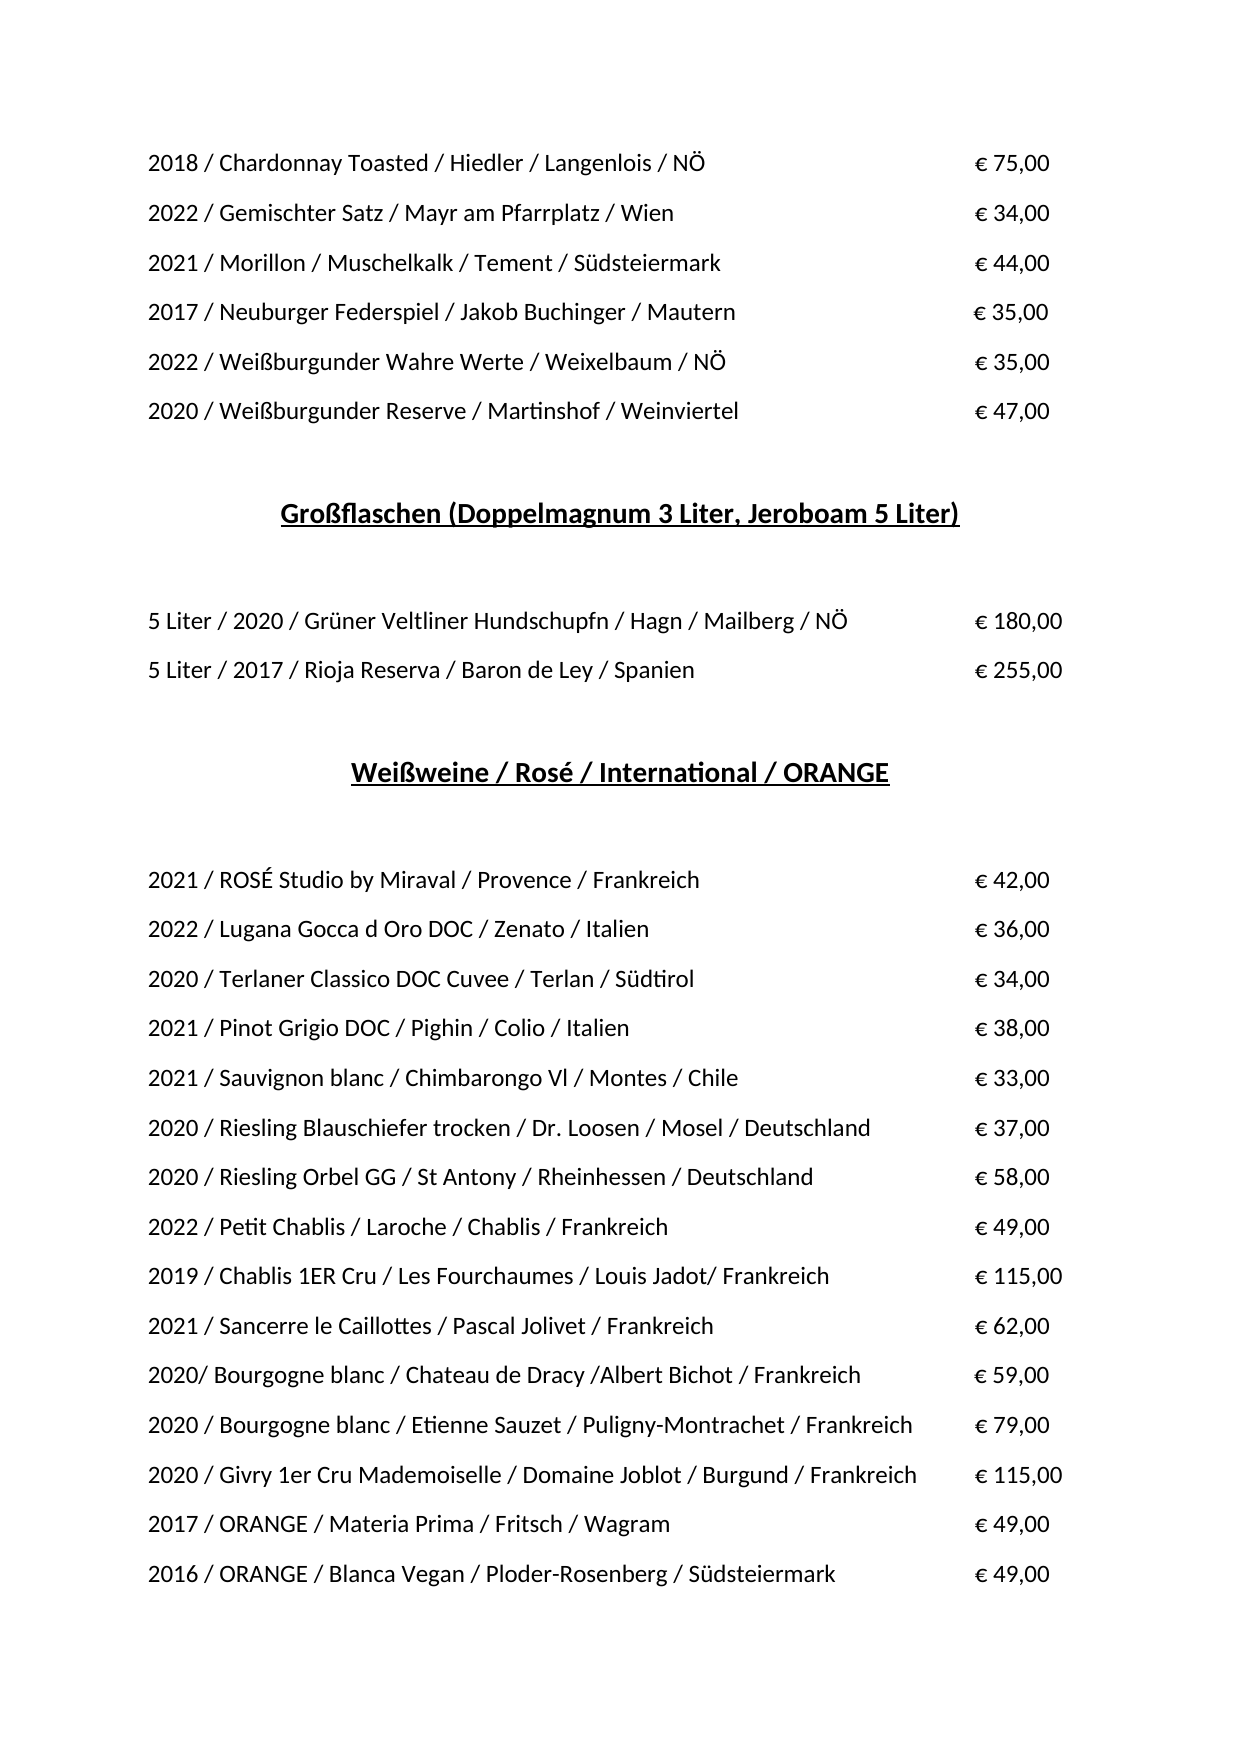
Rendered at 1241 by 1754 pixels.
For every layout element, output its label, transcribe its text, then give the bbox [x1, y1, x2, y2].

text 2021 / Sancerre le Caillottes / Pascal Jolivet / Frankreich € 62,00 [148, 1310, 1093, 1341]
text 2018 / Chardonnay Toasted / Hiedler / Langenlois / NÖ € 75,00 [148, 148, 1093, 178]
text 2022 / Weißburgunder Wahre Werte / Weixelbaum / NÖ € 35,00 [148, 346, 1093, 376]
text 2021 / Morillon / Muschelkalk / Tement / Südsteiermark € 44,00 [148, 247, 1093, 277]
text Weißweine / Rosé / International / ORANGE [148, 754, 1093, 789]
text 2022 / Petit Chablis / Laroche / Chablis / Frankreich € 49,00 [148, 1211, 1093, 1241]
text 5 Liter / 2020 / Grüner Veltliner Hundschupfn / Hagn / Mailberg / NÖ € 180,00 [148, 605, 1093, 635]
text 2016 / ORANGE / Blanca Vegan / Ploder-Rosenberg / Südsteiermark € 49,00 [148, 1558, 1093, 1588]
text 2020 / Bourgogne blanc / Etienne Sauzet / Puligny-Montrachet / Frankreich € 79,00 [148, 1409, 1093, 1440]
text 2020 / Weißburgunder Reserve / Martinshof / Weinviertel € 47,00 [148, 396, 1093, 426]
text 2022 / Lugana Gocca d Oro DOC / Zenato / Italien € 36,00 [148, 913, 1093, 944]
text 2020 / Riesling Orbel GG / St Antony / Rheinhessen / Deutschland € 58,00 [148, 1161, 1093, 1192]
text 2020/ Bourgogne blanc / Chateau de Dracy /Albert Bichot / Frankreich € 59,00 [148, 1360, 1093, 1390]
text 2017 / Neuburger Federspiel / Jakob Buchinger / Mautern € 35,00 [148, 296, 1093, 327]
text 2021 / ROSÉ Studio by Miraval / Provence / Frankreich € 42,00 [148, 864, 1093, 894]
text 2020 / Riesling Blauschiefer trocken / Dr. Loosen / Mosel / Deutschland € 37,00 [148, 1112, 1093, 1142]
text 5 Liter / 2017 / Rioja Reserva / Baron de Ley / Spanien € 255,00 [148, 654, 1093, 685]
text 2020 / Terlaner Classico DOC Cuvee / Terlan / Südtirol € 34,00 [148, 963, 1093, 993]
text Großflaschen (Doppelmagnum 3 Liter, Jeroboam 5 Liter) [148, 495, 1093, 530]
text 2022 / Gemischter Satz / Mayr am Pfarrplatz / Wien € 34,00 [148, 197, 1093, 228]
text 2017 / ORANGE / Materia Prima / Fritsch / Wagram € 49,00 [148, 1508, 1093, 1539]
text 2019 / Chablis 1ER Cru / Les Fourchaumes / Louis Jadot/ Frankreich € 115,00 [148, 1261, 1093, 1291]
text 2021 / Pinot Grigio DOC / Pighin / Colio / Italien € 38,00 [148, 1013, 1093, 1043]
text 2021 / Sauvignon blanc / Chimbarongo Vl / Montes / Chile € 33,00 [148, 1062, 1093, 1093]
text 2020 / Givry 1er Cru Mademoiselle / Domaine Joblot / Burgund / Frankreich € 115,00 [148, 1459, 1093, 1489]
